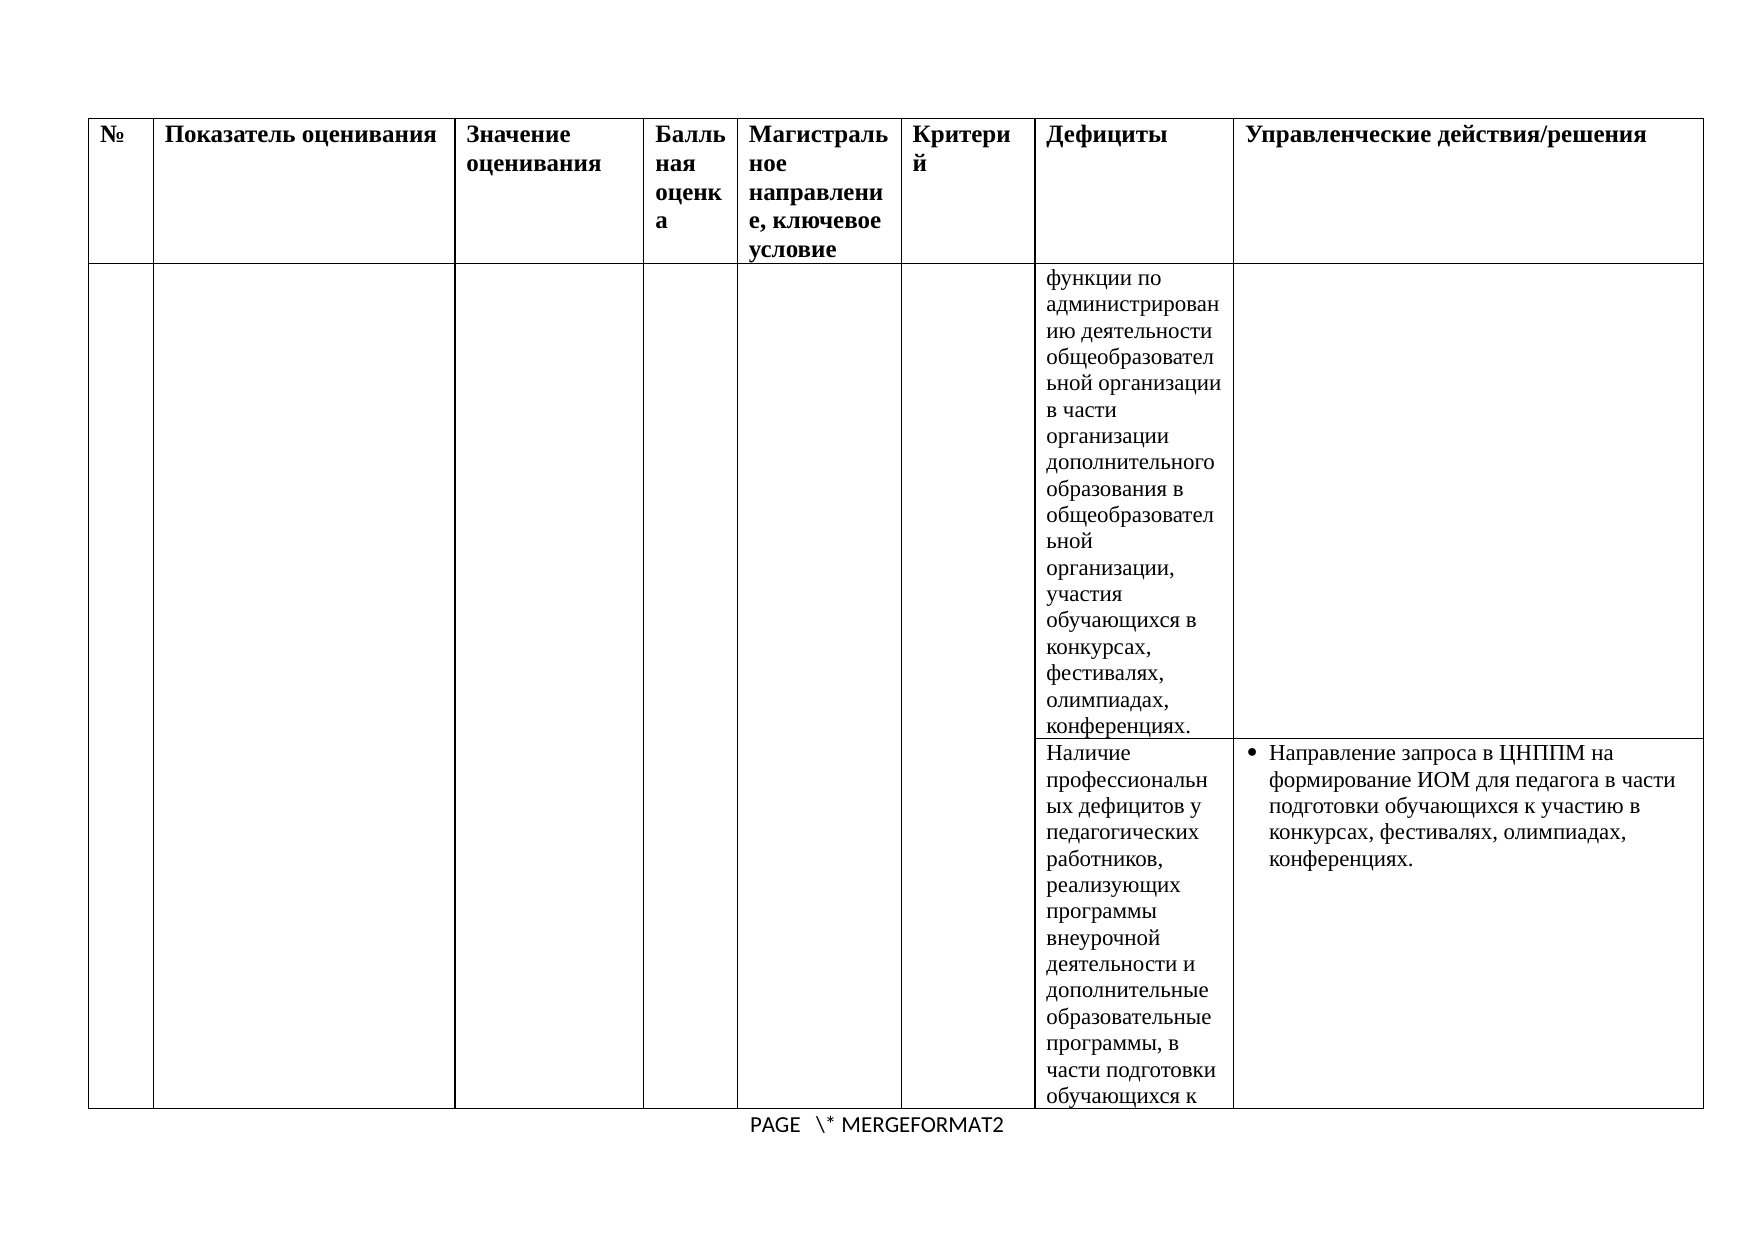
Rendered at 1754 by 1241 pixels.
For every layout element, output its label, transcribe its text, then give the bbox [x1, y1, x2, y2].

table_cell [1036, 739, 1233, 1108]
table_header Показатель оценивания [154, 119, 454, 263]
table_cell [1234, 264, 1703, 738]
table_header Магистральное направление, ключевое условие [738, 119, 901, 263]
table_header Балльная оценка [644, 119, 737, 263]
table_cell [1234, 739, 1703, 1108]
table_header Дефициты [1036, 119, 1233, 263]
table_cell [1036, 264, 1233, 738]
table_header Критерий [902, 119, 1034, 263]
table_header № [89, 119, 153, 263]
table_header Управленческие действия/решения [1234, 119, 1703, 263]
table_header Значение оценивания [456, 119, 643, 263]
